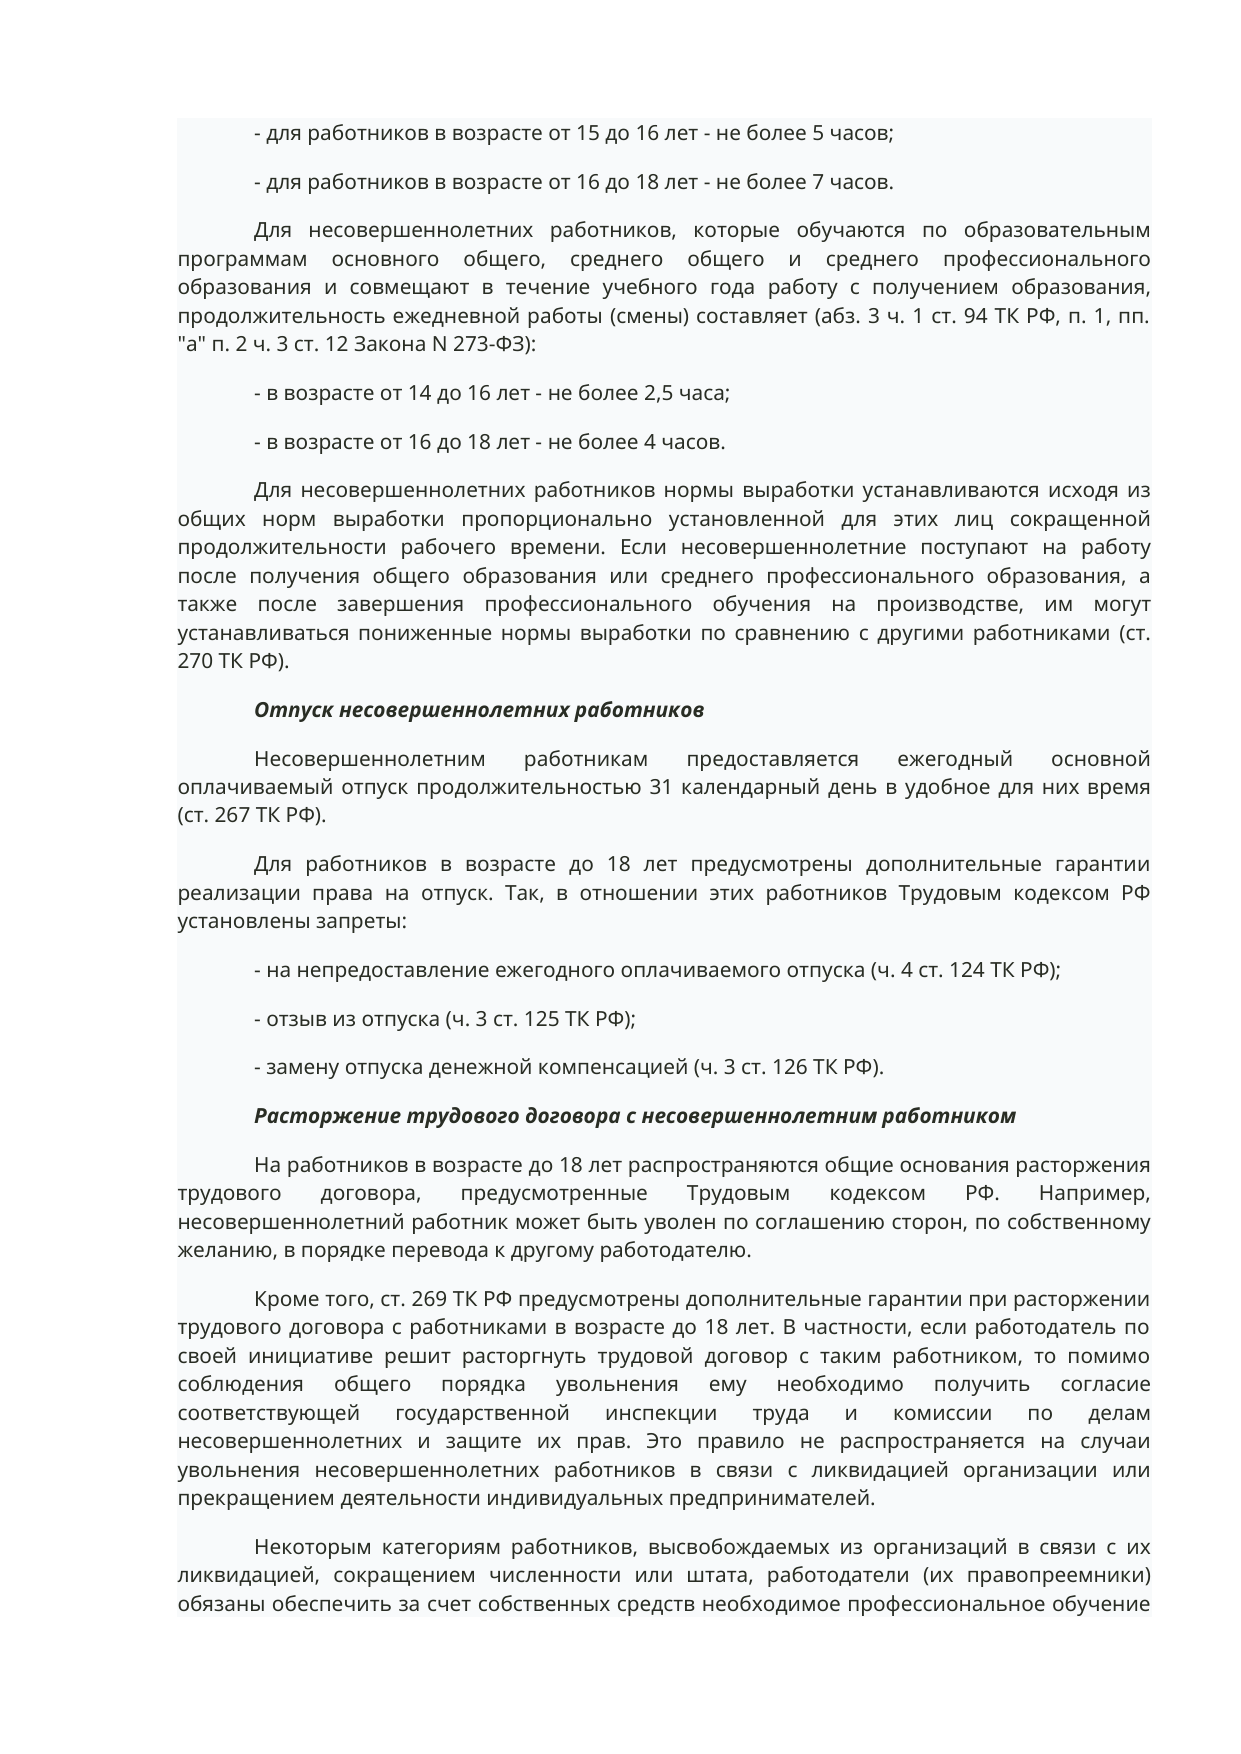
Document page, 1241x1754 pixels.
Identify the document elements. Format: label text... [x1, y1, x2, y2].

text Несовершеннолетним работникам предоставляется ежегодный основной оплачиваемый отпуск продолжительностью 31 календарный день в удобное для них время (ст. 267 ТК РФ). [177, 744, 1152, 829]
text Расторжение трудового договора с несовершеннолетним работником [177, 1101, 1152, 1130]
text - для работников в возрасте от 16 до 18 лет - не более 7 часов. [177, 167, 1152, 195]
text - на непредоставление ежегодного оплачиваемого отпуска (ч. 4 ст. 124 ТК РФ); [177, 955, 1152, 983]
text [177, 1532, 1152, 1617]
text Для несовершеннолетних работников нормы выработки устанавливаются исходя из общих норм выработки пропорционально установленной для этих лиц сокращенной продолжительности рабочего времени. Если несовершеннолетние поступают на работу после получения общего образования или среднего профессионального образования, а также после завершения профессионального обучения на производстве, им могут устанавливаться пониженные нормы выработки по сравнению с другими работниками (ст. 270 ТК РФ). [177, 476, 1152, 675]
text Отпуск несовершеннолетних работников [177, 695, 1152, 723]
text Кроме того, ст. 269 ТК РФ предусмотрены дополнительные гарантии при расторжении трудового договора с работниками в возрасте до 18 лет. В частности, если работодатель по своей инициативе решит расторгнуть трудовой договор с таким работником, то помимо соблюдения общего порядка увольнения ему необходимо получить согласие соответствующей государственной инспекции труда и комиссии по делам несовершеннолетних и защите их прав. Это правило не распространяется на случаи увольнения несовершеннолетних работников в связи с ликвидацией организации или прекращением деятельности индивидуальных предпринимателей. [177, 1284, 1152, 1512]
text - замену отпуска денежной компенсацией (ч. 3 ст. 126 ТК РФ). [177, 1052, 1152, 1081]
text - в возрасте от 16 до 18 лет - не более 4 часов. [177, 427, 1152, 455]
text - отзыв из отпуска (ч. 3 ст. 125 ТК РФ); [177, 1004, 1152, 1032]
text - для работников в возрасте от 15 до 16 лет - не более 5 часов; [177, 118, 1152, 147]
text - в возрасте от 14 до 16 лет - не более 2,5 часа; [177, 378, 1152, 407]
text На работников в возрасте до 18 лет распространяются общие основания расторжения трудового договора, предусмотренные Трудовым кодексом РФ. Например, несовершеннолетний работник может быть уволен по соглашению сторон, по собственному желанию, в порядке перевода к другому работодателю. [177, 1150, 1152, 1264]
text Для несовершеннолетних работников, которые обучаются по образовательным программам основного общего, среднего общего и среднего профессионального образования и совмещают в течение учебного года работу с получением образования, продолжительность ежедневной работы (смены) составляет (абз. 3 ч. 1 ст. 94 ТК РФ, п. 1, пп. "а" п. 2 ч. 3 ст. 12 Закона N 273-ФЗ): [177, 216, 1152, 358]
text Для работников в возрасте до 18 лет предусмотрены дополнительные гарантии реализации права на отпуск. Так, в отношении этих работников Трудовым кодексом РФ установлены запреты: [177, 849, 1152, 935]
